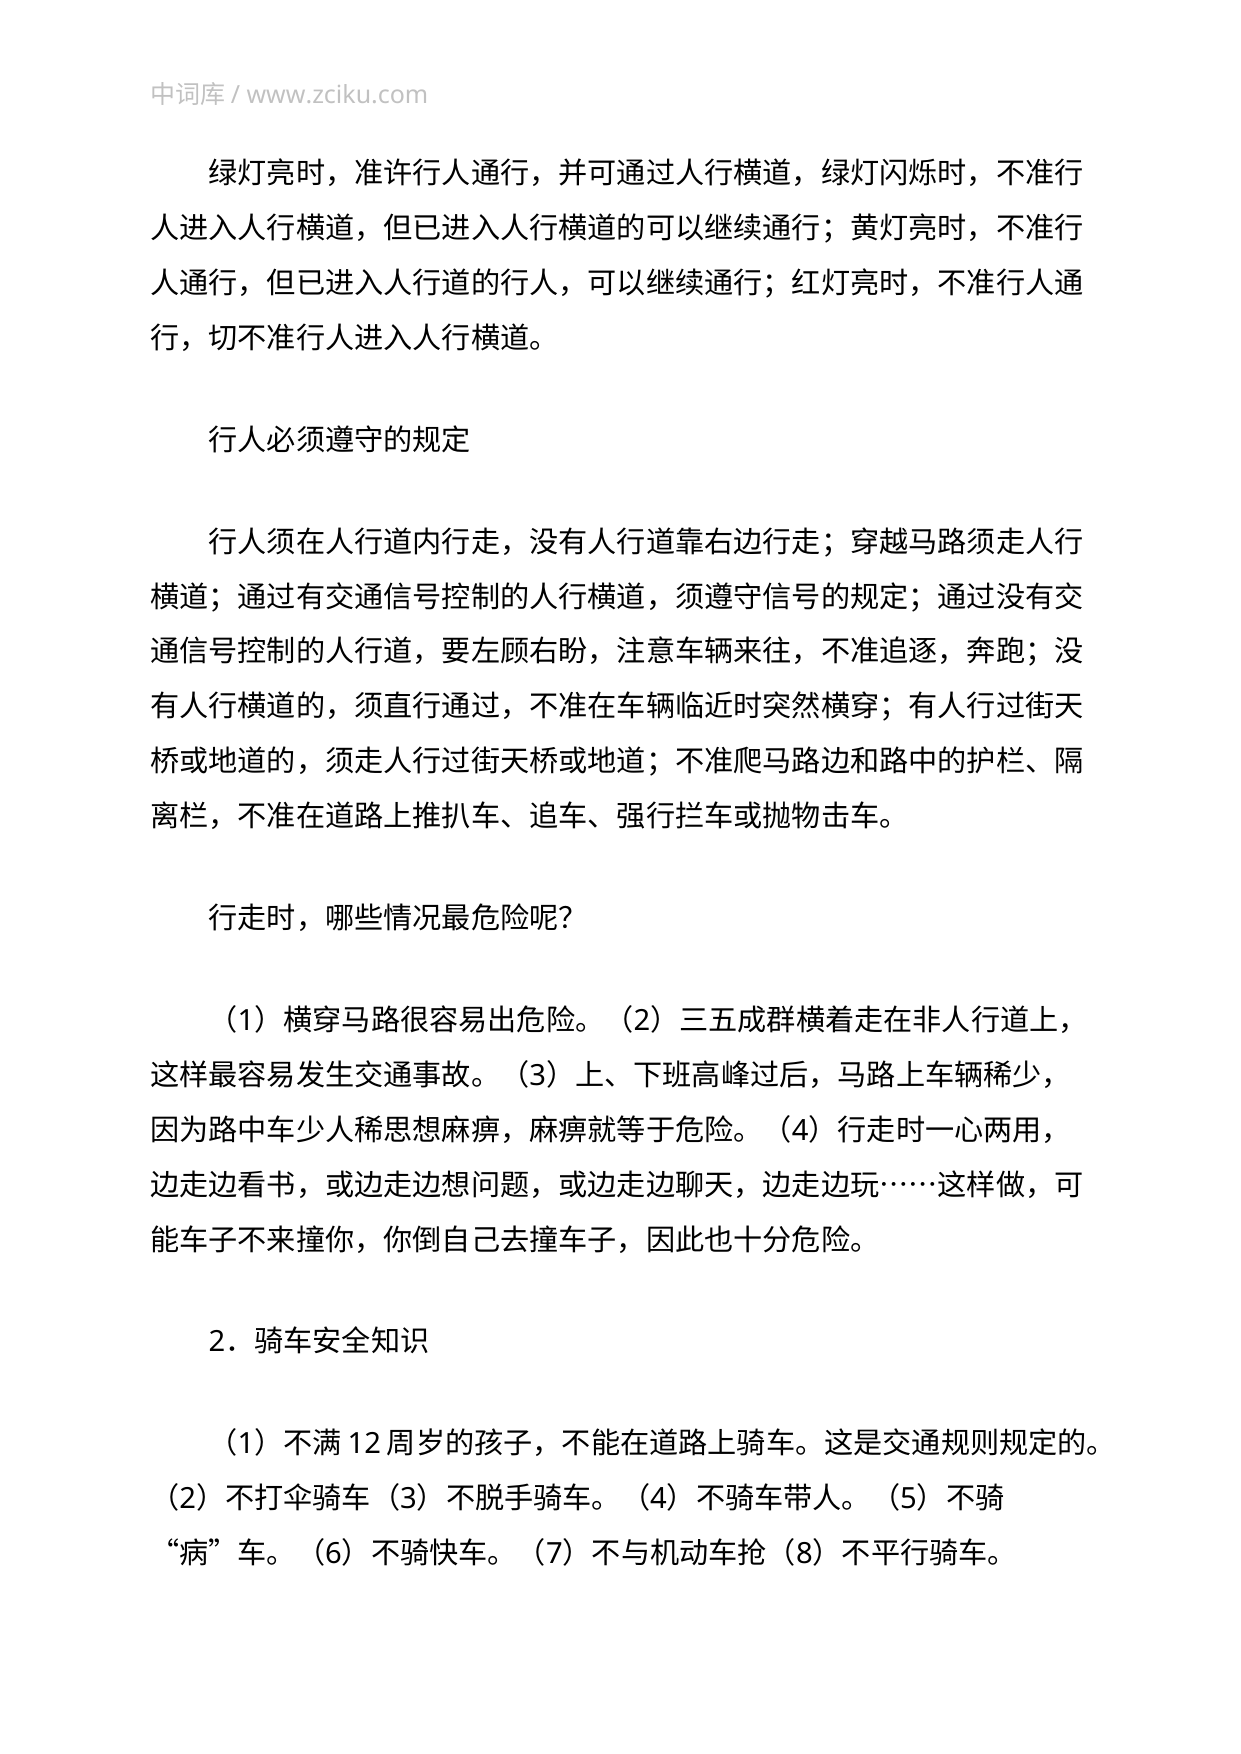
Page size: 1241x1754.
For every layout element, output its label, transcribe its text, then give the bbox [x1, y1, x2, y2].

text （1）横穿马路很容易出危险。（2）三五成群横着走在非人行道上，这样最容易发生交通事故。（3）上、下班高峰过后，马路上车辆稀少，因为路中车少人稀思想麻痹，麻痹就等于危险。（4）行走时一心两用，边走边看书，或边走边想问题，或边走边聊天，边走边玩……这样做，可能车子不来撞你，你倒自己去撞车子，因此也十分危险。 [150, 996, 1090, 1258]
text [150, 1420, 1090, 1572]
text 2．骑车安全知识 [150, 1318, 1090, 1360]
text 行走时，哪些情况最危险呢？ [150, 894, 1090, 937]
text 绿灯亮时，准许行人通行，并可通过人行横道，绿灯闪烁时，不准行人进入人行横道，但已进入人行横道的可以继续通行；黄灯亮时，不准行人通行，但已进入人行道的行人，可以继续通行；红灯亮时，不准行人通行，切不准行人进入人行横道。 [150, 150, 1090, 357]
text 行人必须遵守的规定 [150, 416, 1090, 459]
text 行人须在人行道内行走，没有人行道靠右边行走；穿越马路须走人行横道；通过有交通信号控制的人行横道，须遵守信号的规定；通过没有交通信号控制的人行道，要左顾右盼，注意车辆来往，不准追逐，奔跑；没有人行横道的，须直行通过，不准在车辆临近时突然横穿；有人行过街天桥或地道的，须走人行过街天桥或地道；不准爬马路边和路中的护栏、隔离栏，不准在道路上推扒车、追车、强行拦车或抛物击车。 [150, 518, 1090, 835]
